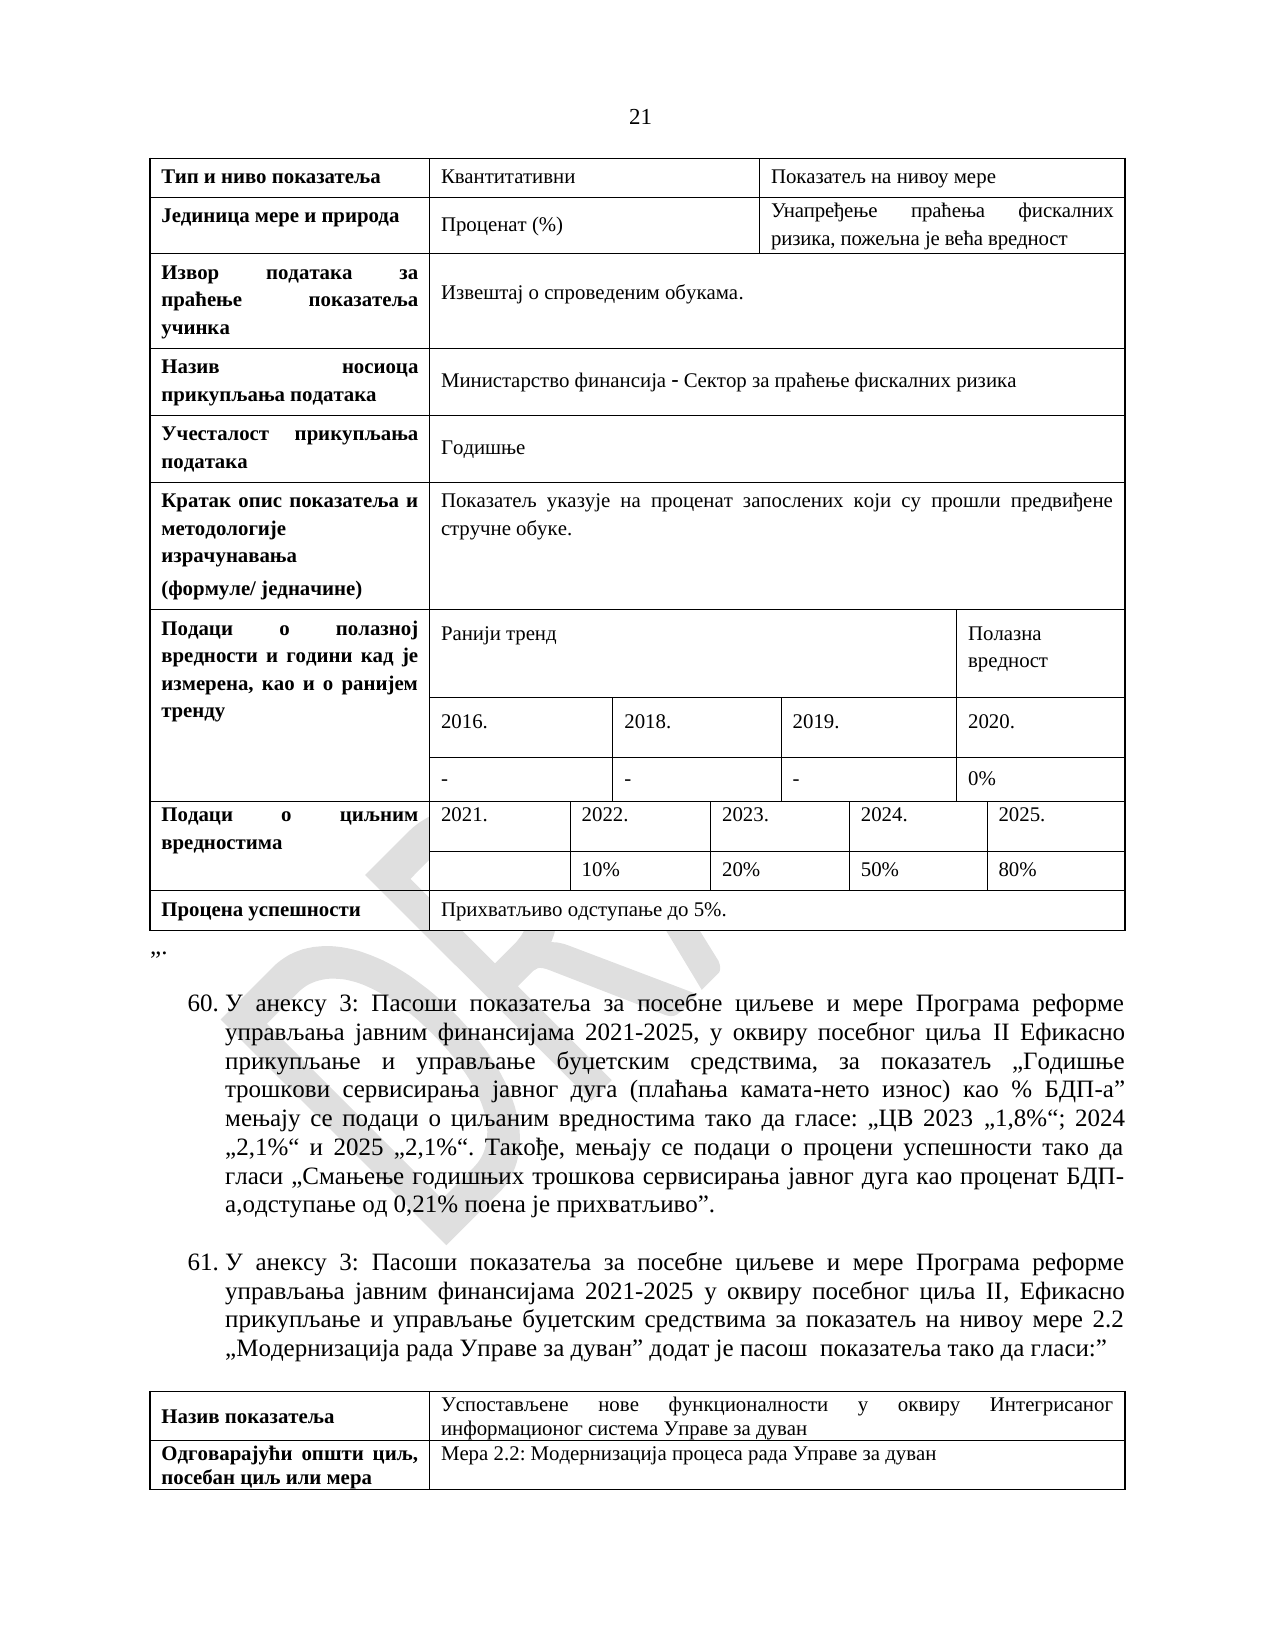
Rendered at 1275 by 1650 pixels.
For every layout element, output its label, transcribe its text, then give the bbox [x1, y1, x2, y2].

table_cell Извор података за праћење показатеља учинка [151, 254, 429, 348]
table_cell - [430, 758, 612, 801]
table_header Назив показатеља [151, 1392, 429, 1440]
table_cell Показатељ указује на проценат запослених који су прошли предвиђене стручне обуке. [430, 483, 1124, 609]
table_cell Унапређење праћења фискалних ризика, пожељна је већа вредност [760, 198, 1124, 253]
table_cell Извештај о спроведеним обукама. [430, 254, 1124, 348]
table_cell Прихватљиво одступање до 5%. [430, 891, 1124, 930]
table_cell 80% [988, 852, 1124, 890]
table_cell Мера 2.2: Модернизација процеса рада Управе за дуван [430, 1441, 1124, 1489]
table_header Успостављене нове функционалности у оквиру Интегрисаног информационог система Управе за дуван [430, 1392, 1124, 1440]
table_cell Одговарајући општи циљ, посебан циљ или мера [151, 1441, 429, 1489]
table_cell Ранији тренд [430, 610, 956, 697]
table_cell 2019. [782, 698, 956, 757]
table_cell 20% [711, 852, 849, 890]
table_cell Показатељ на нивоу мере [760, 159, 1124, 197]
table_cell 10% [571, 852, 710, 890]
table_cell Полазна вредност [957, 610, 1124, 697]
table_cell 2022. [571, 802, 710, 851]
table_cell Тип и ниво показатеља [151, 159, 429, 197]
table_cell 2024. [850, 802, 987, 851]
table_cell 2021. [430, 802, 570, 851]
table_cell Назив носиоца прикупљања података [151, 349, 429, 415]
table_cell Министарство финансија Сектор за праћење фискалних ризика [430, 349, 1124, 415]
table_cell 2018. [613, 698, 781, 757]
table_cell 50% [850, 852, 987, 890]
table_cell 0% [957, 758, 1124, 801]
table_cell [430, 852, 570, 890]
table_cell Учесталост прикупљања података [151, 416, 429, 482]
table_cell 2023. [711, 802, 849, 851]
table_cell Квантитативни [430, 159, 759, 197]
text „. [150, 931, 1125, 959]
table_cell Проценат (%) [430, 198, 759, 253]
table_cell 2020. [957, 698, 1124, 757]
table_cell Процена успешности [151, 891, 429, 930]
table_cell - [613, 758, 781, 801]
table_cell 2025. [988, 802, 1124, 851]
table_cell Кратак опис показатеља и методологије израчунавања (формуле/ једначине) [151, 483, 429, 609]
list У анексу 3: Пасоши показатеља за посебне циљеве и мере Програма реформе управљања јавним финансијама 2021-2025, у оквиру посебног циља II Ефикасно прикупљање и управљање буџетским средствима, за показатељ „Годишње трошкови сервисирања јавног дуга (плаћања камата-нето износ) као % БДП-aˮ мењају се подаци о циљаним вредностима тако да гласе: „ЦВ 2023 „1,8%“; 2024 „2,1%“ и 2025 „2,1%“. Такође, мењају се подаци о процени успешности тако да гласи „Смањење годишњих трошкова сервисирања јавног дуга као проценат БДП-а,одступање од 0,21% поена је прихватљивоˮ. [187, 988, 1125, 1218]
table_cell Подаци о циљним вредностима [151, 802, 429, 890]
list У анексу 3: Пасоши показатеља за посебне циљеве и мере Програма реформе управљања јавним финансијама 2021-2025 у оквиру посебног циља II, Ефикасно прикупљање и управљање буџетским средствима за показатељ на нивоу мере 2.2 „Модернизација рада Управе за дуванˮ додат је пасош показатеља тако да гласи:ˮ [187, 1247, 1125, 1362]
table_cell - [782, 758, 956, 801]
table_cell 2016. [430, 698, 612, 757]
table_cell Подаци о полазној вредности и години кад је измерена, као и о ранијем тренду [151, 610, 429, 801]
table_cell Јединица мере и природа [151, 198, 429, 253]
table_cell Годишње [430, 416, 1124, 482]
